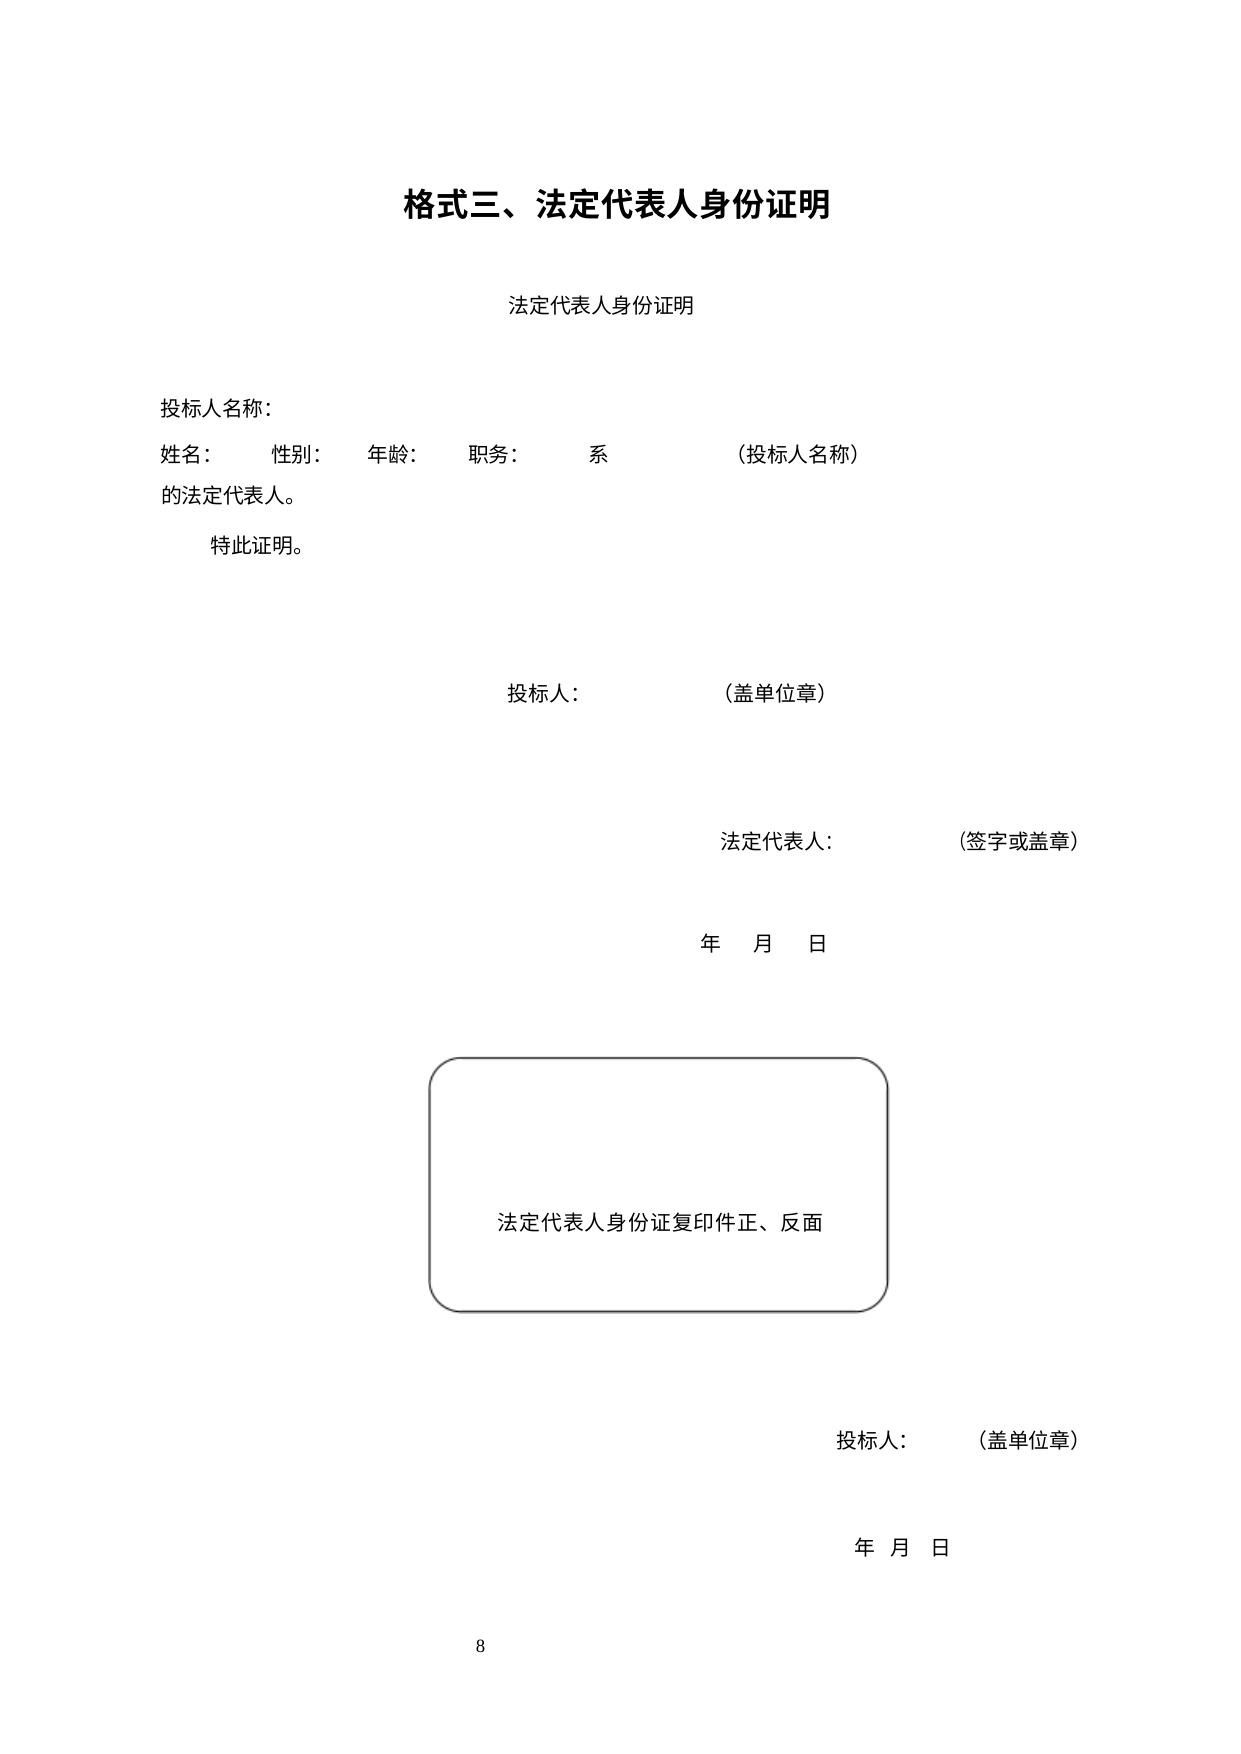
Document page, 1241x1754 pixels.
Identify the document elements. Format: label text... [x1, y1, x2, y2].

text 投标人： （盖单位章） [160, 1427, 1091, 1454]
text 法定代表人： （签字或盖章） [160, 827, 1091, 855]
text 年 月 日 [582, 929, 1091, 957]
picture [428, 1056, 890, 1314]
text 投标人： （盖单位章） [507, 679, 1091, 707]
text 法定代表人身份证明 [508, 292, 1091, 319]
text 投标人名称： [161, 395, 1091, 422]
text 年 月 日 [854, 1534, 1091, 1561]
text 特此证明。 [210, 532, 1091, 559]
text 格式三、法定代表人身份证明 [404, 182, 1091, 226]
text 姓名： 性别： 年龄： 职务： 系 （投标人名称）的法定代表人。 [160, 438, 872, 509]
